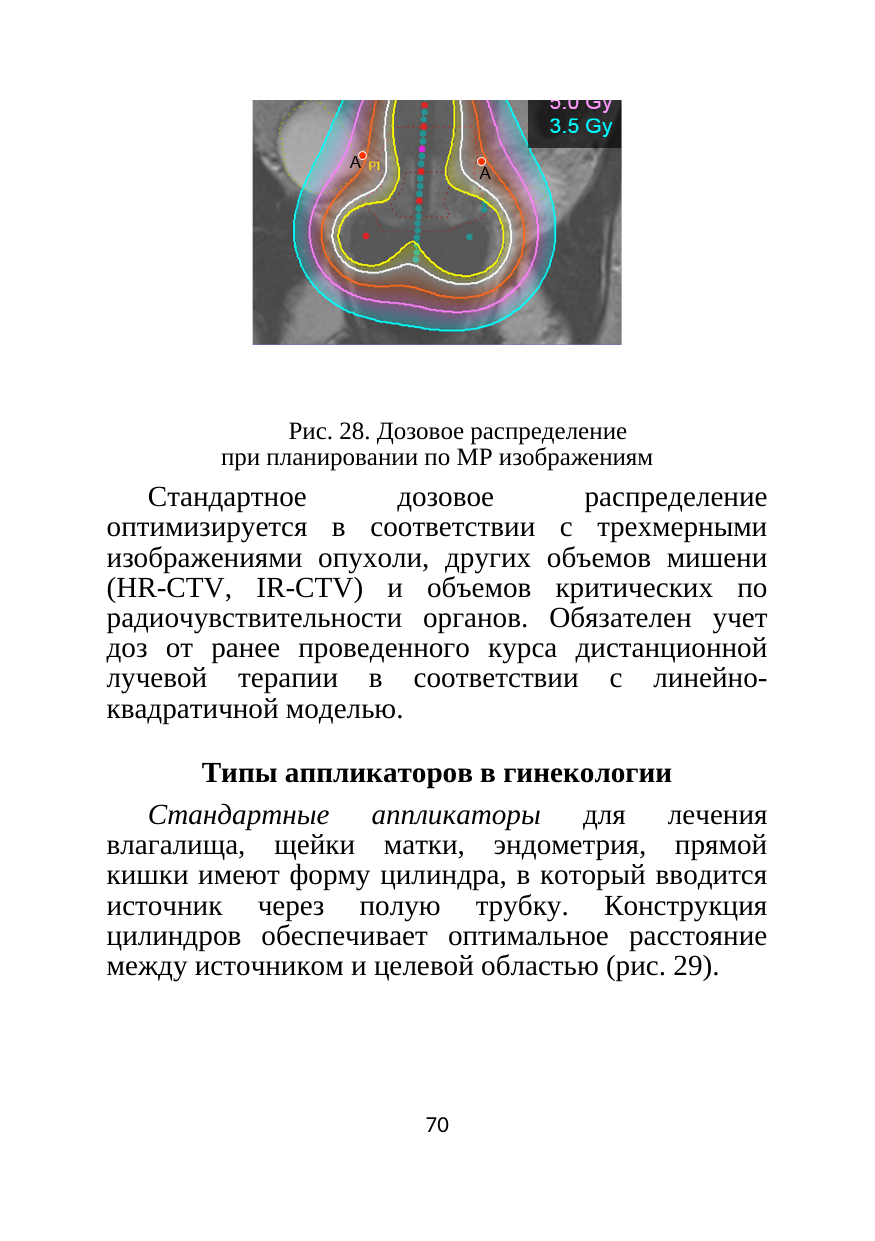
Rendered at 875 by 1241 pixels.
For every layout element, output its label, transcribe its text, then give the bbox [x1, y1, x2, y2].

text Стандартные аппликаторы для лечения влагалища, щейки матки, эндометрия, прямой кишки имеют форму цилиндра, в который вводится источник через полую трубку. Конструкция цилиндров обеспечивает оптимальное расстояние между источником и целевой областью (рис. 29). [106, 801, 768, 982]
picture [252, 100, 622, 345]
text Рис. 28. Дозовое распределение при планировании по МР изображениям [106, 418, 768, 470]
text Типы аппликаторов в гинекологии [106, 758, 768, 788]
text Стандартное дозовое распределение оптимизируется в соответствии с трехмерными изображениями опухоли, других объемов мишени (HR-CTV, IR-CTV) и объемов критических по радиочувствительности органов. Обязателен учет доз от ранее проведенного курса дистанционной лучевой терапии в соответствии с линейно-квадратичной моделью. [106, 483, 768, 724]
